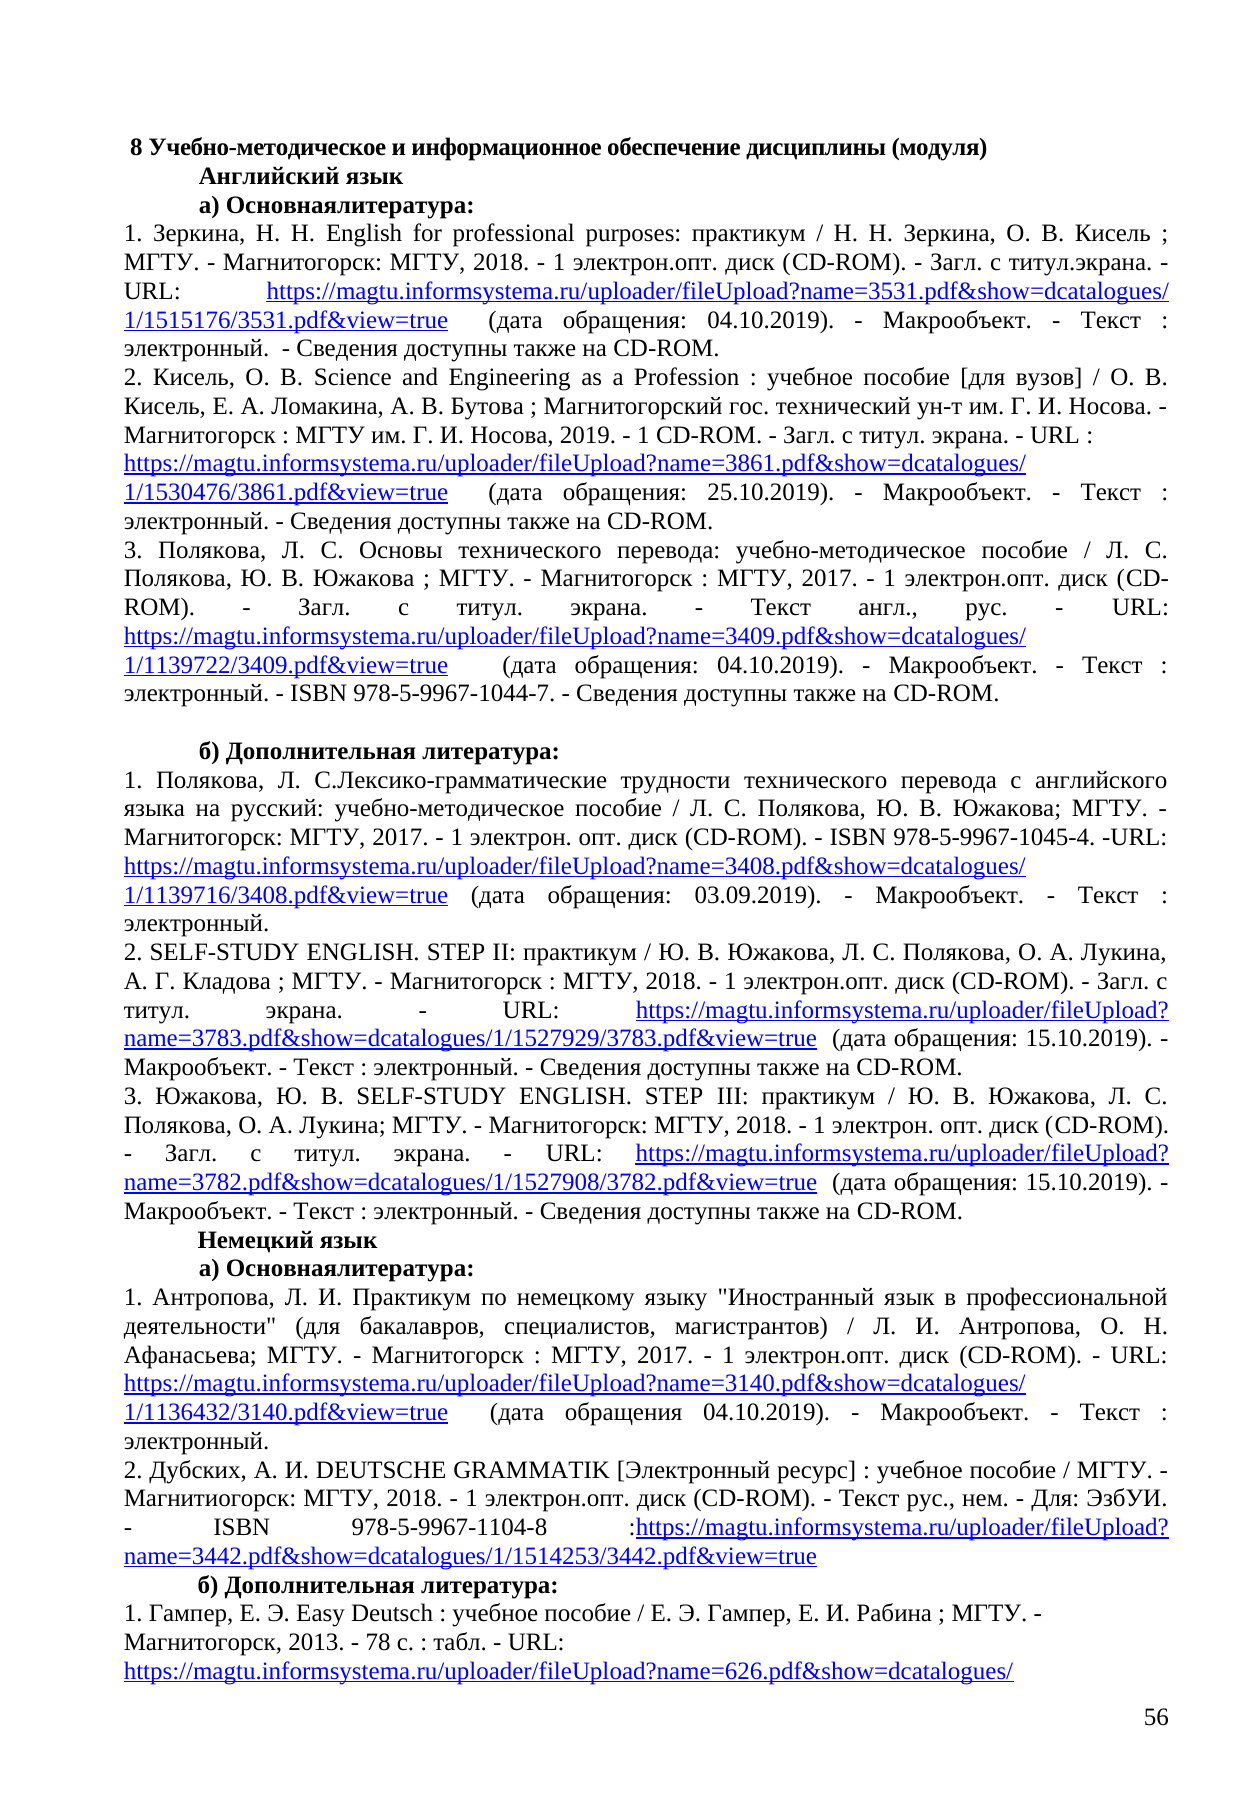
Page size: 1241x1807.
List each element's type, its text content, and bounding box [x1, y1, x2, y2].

text 1. Зеркина, Н. Н. English for professional purposes: практикум / Н. Н. Зеркина, О. В. Кисель ; МГТУ. - Магнитогорск: МГТУ, 2018. - 1 электрон.опт. диск (CD-ROM). - Загл. с титул.экрана. - URL: https://magtu.informsystema.ru/uploader/fileUpload?name=3531.pdf&show=dcatalogues/1/1515176/3531.pdf&view=true (дата обращения: 04.10.2019). - Макрообъект. - Текст : электронный. - Сведения доступны также на CD-ROM. [123, 218, 1169, 362]
text б) Дополнительная литература: [198, 736, 1169, 765]
text 1. Антропова, Л. И. Практикум по немецкому языку "Иностранный язык в профессиональной деятельности" (для бакалавров, специалистов, магистрантов) / Л. И. Антропова, О. Н. Афанасьева; МГТУ. - Магнитогорск : МГТУ, 2017. - 1 электрон.опт. диск (CD-ROM). - URL: https://magtu.informsystema.ru/uploader/fileUpload?name=3140.pdf&show=dcatalogues/1/1136432/3140.pdf&view=true (дата обращения 04.10.2019). - Макрообъект. - Текст : электронный. [123, 1282, 1169, 1455]
text 3. Полякова, Л. С. Основы технического перевода: учебно-методическое пособие / Л. С. Полякова, Ю. В. Южакова ; МГТУ. - Магнитогорск : МГТУ, 2017. - 1 электрон.опт. диск (CD-ROM). - Загл. с титул. экрана. - Текст англ., рус. - URL: https://magtu.informsystema.ru/uploader/fileUpload?name=3409.pdf&show=dcatalogues/1/1139722/3409.pdf&view=true (дата обращения: 04.10.2019). - Макрообъект. - Текст : электронный. - ISBN 978-5-9967-1044-7. - Сведения доступны также на CD-ROM. [123, 535, 1169, 707]
text а) Основнаялитература: [123, 190, 1169, 218]
text 8 Учебно-методическое и информационное обеспечение дисциплины (модуля) [123, 132, 1169, 161]
text 2. Кисель, О. В. Science and Engineering as a Profession : учебное пособие [для вузов] / О. В. Кисель, Е. А. Ломакина, А. В. Бутова ; Магнитогорский гос. технический ун-т им. Г. И. Носова. - Магнитогорск : МГТУ им. Г. И. Носова, 2019. - 1 CD-ROM. - Загл. с титул. экрана. - URL : [123, 362, 1169, 448]
text 3. Южакова, Ю. В. SELF-STUDY ENGLISH. STEP III: практикум / Ю. В. Южакова, Л. С. Полякова, О. А. Лукина; МГТУ. - Магнитогорск: МГТУ, 2018. - 1 электрон. опт. диск (CD-ROM). - Загл. с титул. экрана. - URL: https://magtu.informsystema.ru/uploader/fileUpload?name=3782.pdf&show=dcatalogues/1/1527908/3782.pdf&view=true (дата обращения: 15.10.2019). - Макрообъект. - Текст : электронный. - Сведения доступны также на CD-ROM. [123, 1081, 1169, 1225]
text https://magtu.informsystema.ru/uploader/fileUpload?name=3861.pdf&show=dcatalogues/1/1530476/3861.pdf&view=true (дата обращения: 25.10.2019). - Макрообъект. - Текст : электронный. - Сведения доступны также на CD-ROM. [123, 448, 1169, 535]
text 1. Полякова, Л. С.Лексико-грамматические трудности технического перевода с английского языка на русский: учебно-методическое пособие / Л. С. Полякова, Ю. В. Южакова; МГТУ. - Магнитогорск: МГТУ, 2017. - 1 электрон. опт. диск (CD-ROM). - ISBN 978-5-9967-1045-4. -URL: https://magtu.informsystema.ru/uploader/fileUpload?name=3408.pdf&show=dcatalogues/1/1139716/3408.pdf&view=true (дата обращения: 03.09.2019). - Макрообъект. - Текст : электронный. [123, 765, 1169, 937]
text а) Основнаялитература: [123, 1253, 1169, 1282]
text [123, 1656, 1169, 1685]
text Немецкий язык [168, 1225, 1169, 1253]
text б) Дополнительная литература: [123, 1570, 1169, 1598]
text 2. Дубских, А. И. DEUTSCHE GRAMMATIK [Электронный ресурс] : учебное пособие / МГТУ. - Магнитиогорск: МГТУ, 2018. - 1 электрон.опт. диск (CD-ROM). - Текст рус., нем. - Для: ЭзбУИ. - ISBN 978-5-9967-1104-8 :https://magtu.informsystema.ru/uploader/fileUpload?name=3442.pdf&show=dcatalogues/1/1514253/3442.pdf&view=true [123, 1455, 1169, 1570]
text 2. SELF-STUDY ENGLISH. STEP II: практикум / Ю. В. Южакова, Л. С. Полякова, О. А. Лукина, А. Г. Кладова ; МГТУ. - Магнитогорск : МГТУ, 2018. - 1 электрон.опт. диск (CD-ROM). - Загл. с титул. экрана. - URL: https://magtu.informsystema.ru/uploader/fileUpload?name=3783.pdf&show=dcatalogues/1/1527929/3783.pdf&view=true (дата обращения: 15.10.2019). - Макрообъект. - Текст : электронный. - Сведения доступны также на CD-ROM. [123, 937, 1169, 1081]
text 1. Гампер, Е. Э. Easy Deutsch : учебное пособие / Е. Э. Гампер, Е. И. Рабина ; МГТУ. - Магнитогорск, 2013. - 78 с. : табл. - URL: [123, 1598, 1169, 1656]
text Английский язык [123, 161, 1169, 190]
